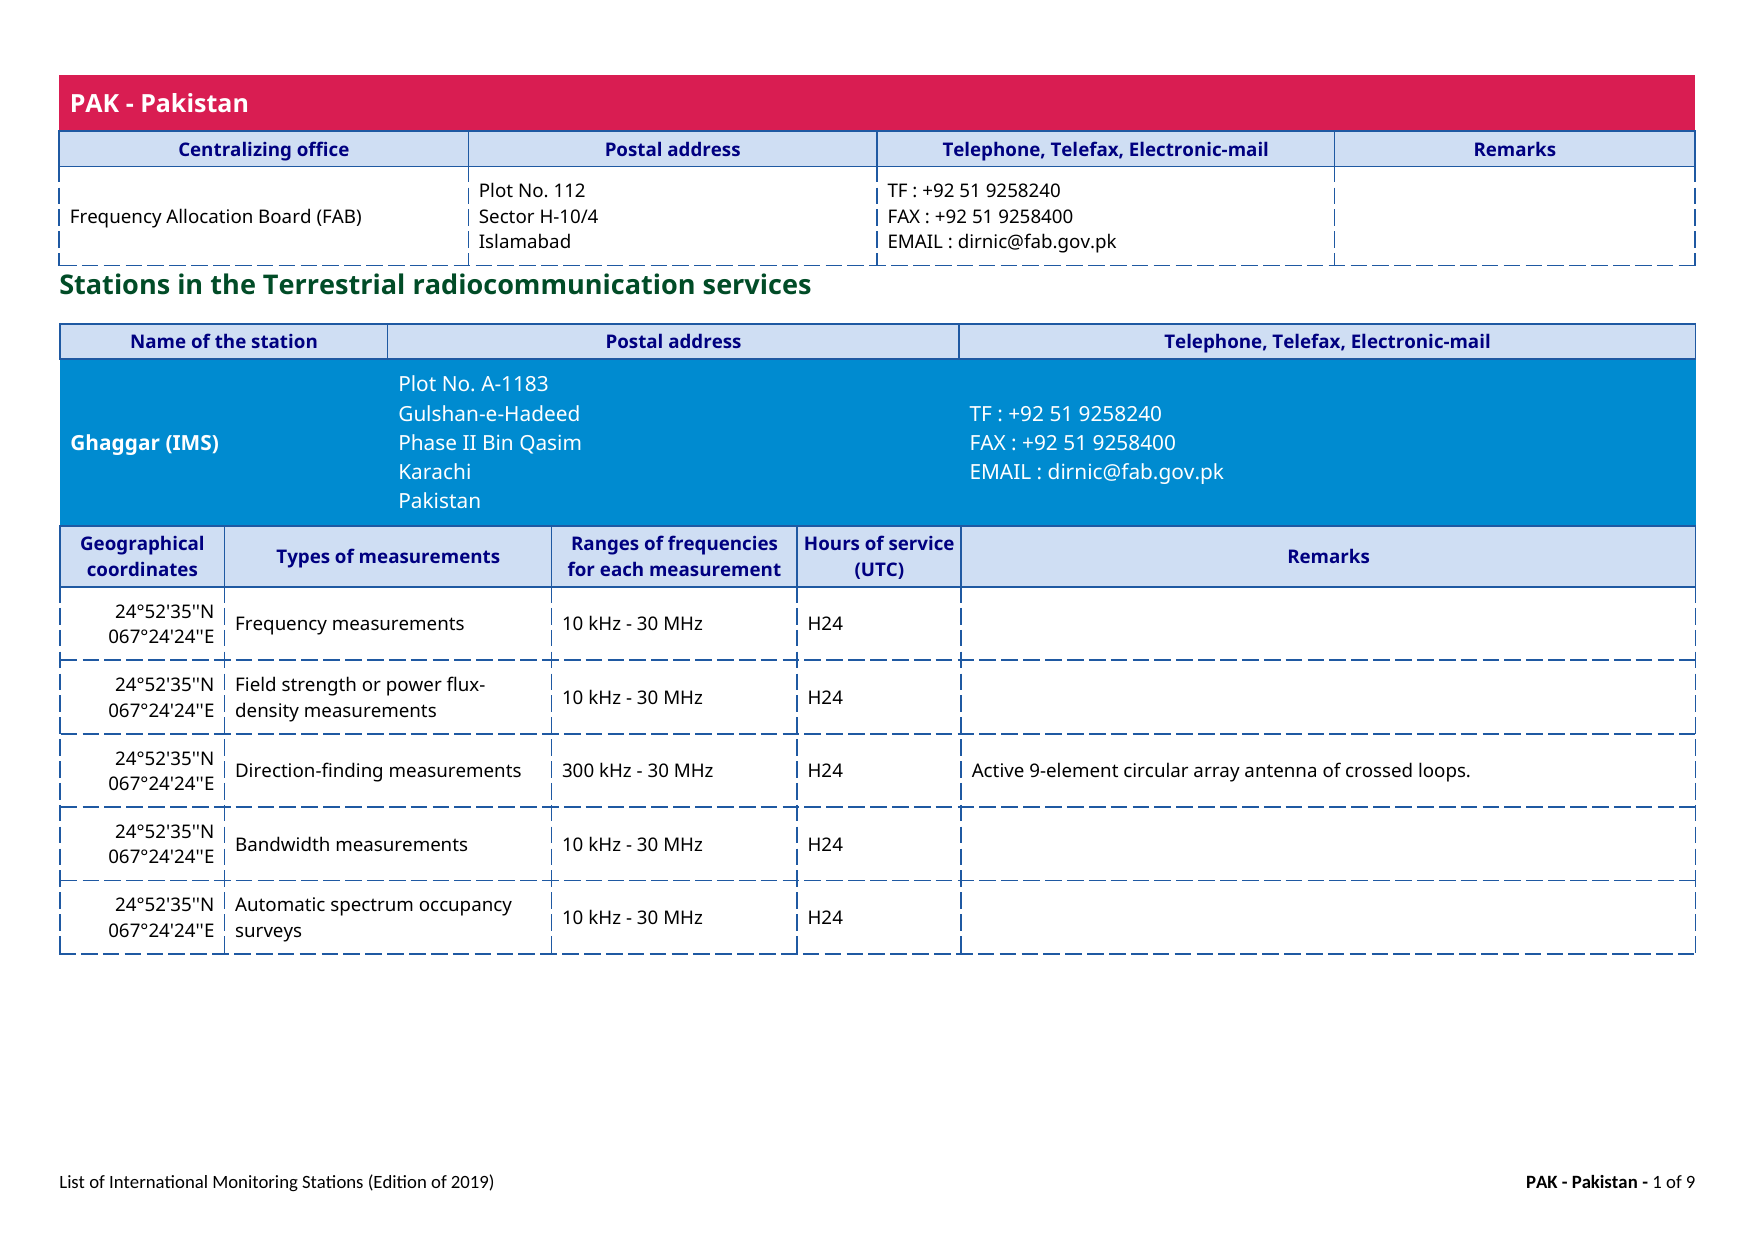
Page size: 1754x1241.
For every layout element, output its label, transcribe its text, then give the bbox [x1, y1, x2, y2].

table_cell Frequency Allocation Board (FAB) [59, 167, 468, 264]
table_cell 24°52'35''N 067°24'24''E [60, 880, 224, 953]
table_cell 24°52'35''N 067°24'24''E [60, 659, 224, 733]
table_cell 300 kHz - 30 MHz [551, 733, 797, 806]
table_cell 24°52'35''N 067°24'24''E [60, 588, 224, 659]
table_cell 10 kHz - 30 MHz [551, 588, 797, 659]
table_cell [961, 659, 1696, 733]
table_cell Automatic spectrum occupancy surveys [225, 880, 551, 953]
table_header Telephone, Telefax, Electronic-mail [960, 325, 1695, 358]
table_header Hours of service (UTC) [798, 527, 960, 586]
table_cell H24 [797, 880, 961, 953]
table_header Types of measurements [225, 527, 551, 586]
table_header Geographical coordinates [61, 527, 224, 586]
table_cell H24 [797, 733, 961, 806]
table_cell Remarks [1335, 132, 1694, 166]
table_cell Plot No. 112 Sector H-10/4 Islamabad [468, 167, 877, 264]
table_header PAK - Pakistan [59, 75, 1695, 130]
table_header Ranges of frequencies for each measurement [552, 527, 796, 586]
table_cell H24 [797, 806, 961, 880]
table_cell TF : +92 51 9258240 FAX : +92 51 9258400 EMAIL : dirnic@fab.gov.pk [959, 360, 1696, 525]
table_cell [1334, 167, 1695, 264]
table_header Postal address [388, 325, 958, 358]
table_cell H24 [797, 659, 961, 733]
table_cell [961, 880, 1696, 953]
table_cell TF : +92 51 9258240 FAX : +92 51 9258400 EMAIL : dirnic@fab.gov.pk [877, 167, 1334, 264]
table_cell 10 kHz - 30 MHz [551, 806, 797, 880]
table_cell Active 9-element circular array antenna of crossed loops. [961, 733, 1696, 806]
table_cell Centralizing office [60, 132, 468, 166]
text Stations in the Terrestrial radiocommunication services [59, 264, 1695, 302]
table_cell Frequency measurements [225, 588, 551, 659]
table_cell Plot No. A-1183 Gulshan-e-Hadeed Phase II Bin Qasim Karachi Pakistan [388, 360, 959, 525]
table_cell 10 kHz - 30 MHz [551, 659, 797, 733]
table_cell 10 kHz - 30 MHz [551, 880, 797, 953]
table_cell Field strength or power flux-density measurements [225, 659, 551, 733]
table_cell [961, 588, 1696, 659]
table_cell H24 [797, 588, 961, 659]
table_header Remarks [962, 527, 1695, 586]
table_cell Direction-finding measurements [225, 733, 551, 806]
table_header Name of the station [61, 325, 387, 358]
table_cell Bandwidth measurements [225, 806, 551, 880]
table_cell Telephone, Telefax, Electronic-mail [878, 132, 1334, 166]
table_cell Ghaggar (IMS) [60, 360, 388, 525]
table_cell [961, 806, 1696, 880]
table_cell Postal address [469, 132, 876, 166]
table_cell 24°52'35''N 067°24'24''E [60, 806, 224, 880]
table_cell 24°52'35''N 067°24'24''E [60, 733, 224, 806]
